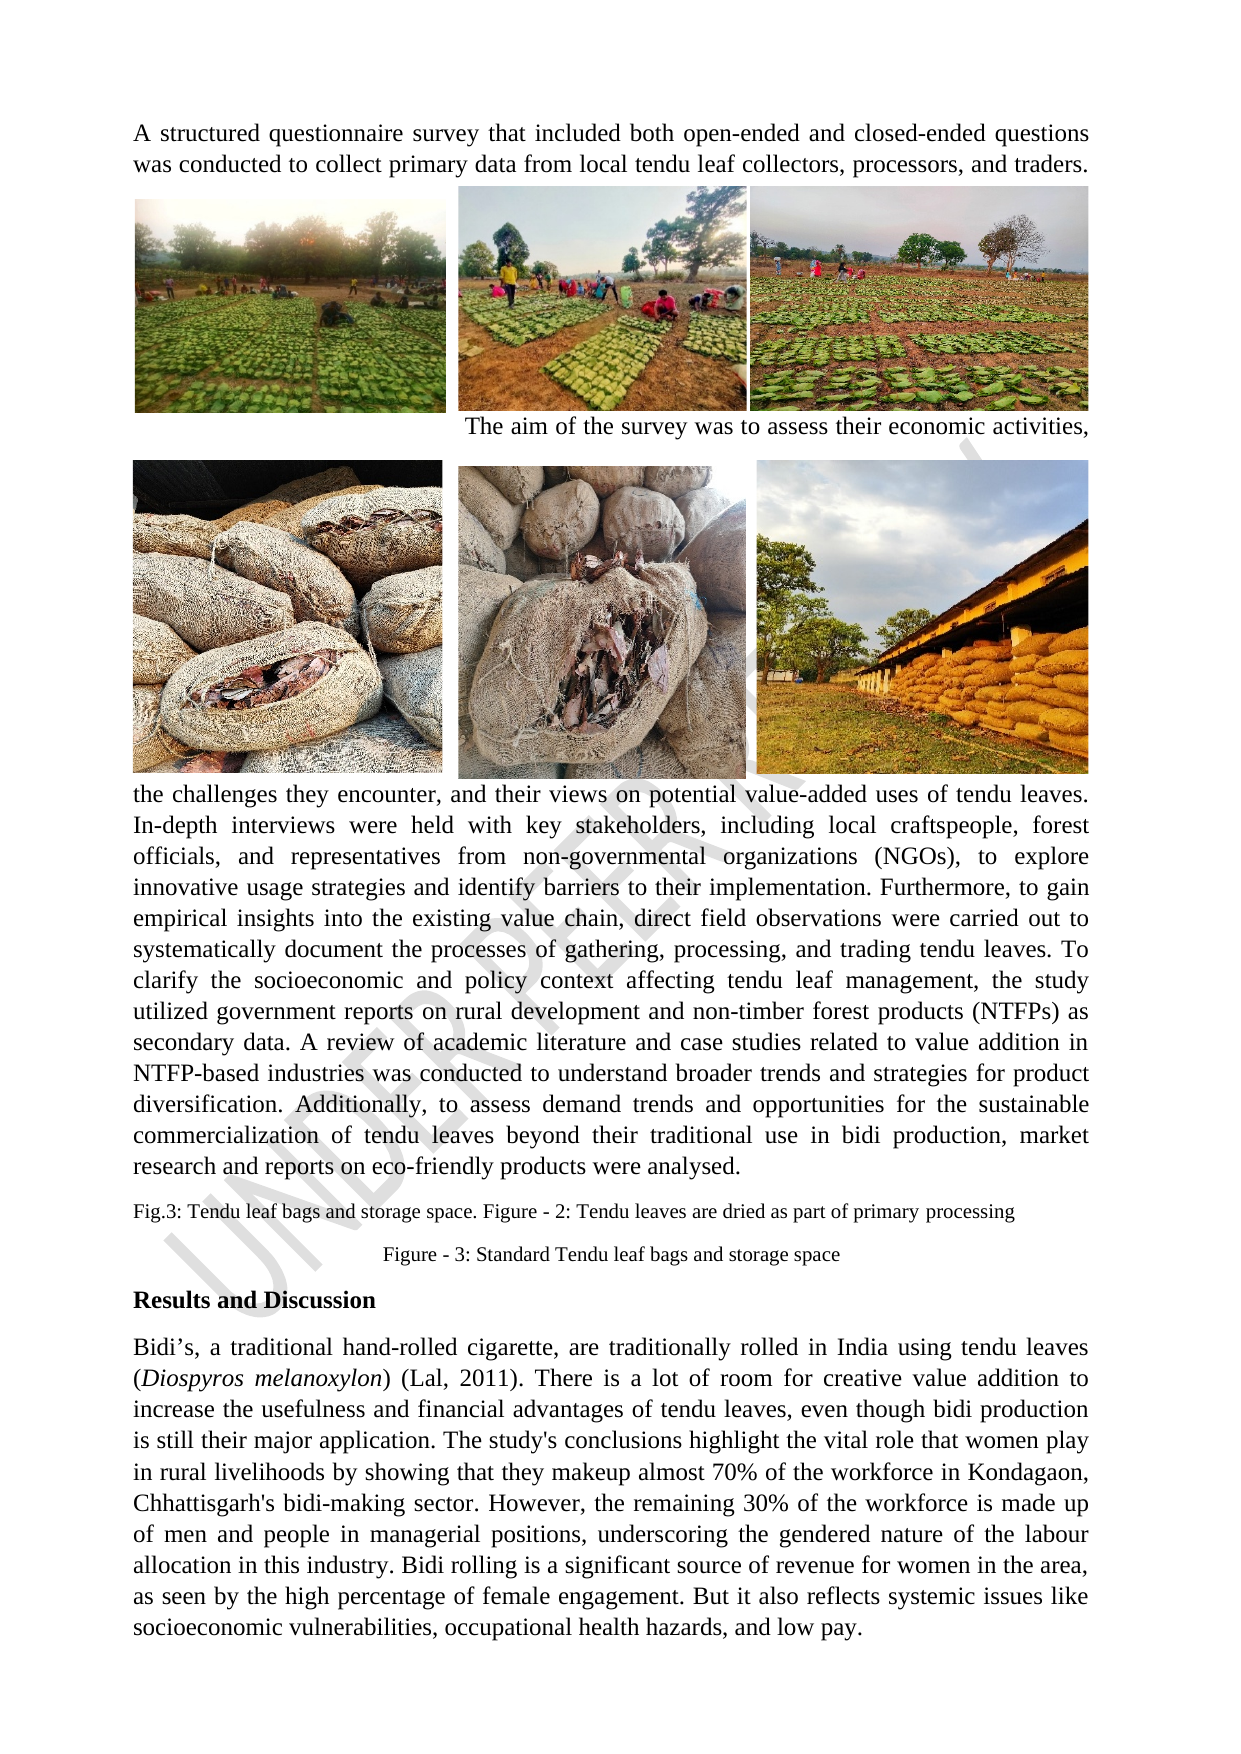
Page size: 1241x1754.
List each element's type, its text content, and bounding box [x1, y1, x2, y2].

picture [132, 460, 443, 773]
text Results and Discussion [133, 1285, 1090, 1313]
picture [750, 186, 1089, 411]
picture [458, 186, 747, 411]
text Figure - 3: Standard Tendu leaf bags and storage space [133, 1242, 1090, 1266]
picture [756, 460, 1089, 774]
picture [133, 199, 446, 412]
text Fig.3: Tendu leaf bags and storage space. Figure - 2: Tendu leaves are dried as part of primary processing [133, 1199, 1090, 1223]
picture [458, 466, 746, 779]
text Bidi’s, a traditional hand-rolled cigarette, are traditionally rolled in India using tendu leaves (Diospyros melanoxylon) (Lal, 2011). There is a lot of room for creative value addition to increase the usefulness and financial advantages of tendu leaves, even though bidi production is still their major application. The study's conclusions highlight the vital role that women play in rural livelihoods by showing that they makeup almost 70% of the workforce in Kondagaon, Chhattisgarh's bidi-making sector. However, the remaining 30% of the workforce is made up of men and people in managerial positions, underscoring the gendered nature of the labour allocation in this industry. Bidi rolling is a significant source of revenue for women in the area, as seen by the high percentage of female engagement. But it also reflects systemic issues like socioeconomic vulnerabilities, occupational health hazards, and low pay. [133, 1332, 1090, 1641]
